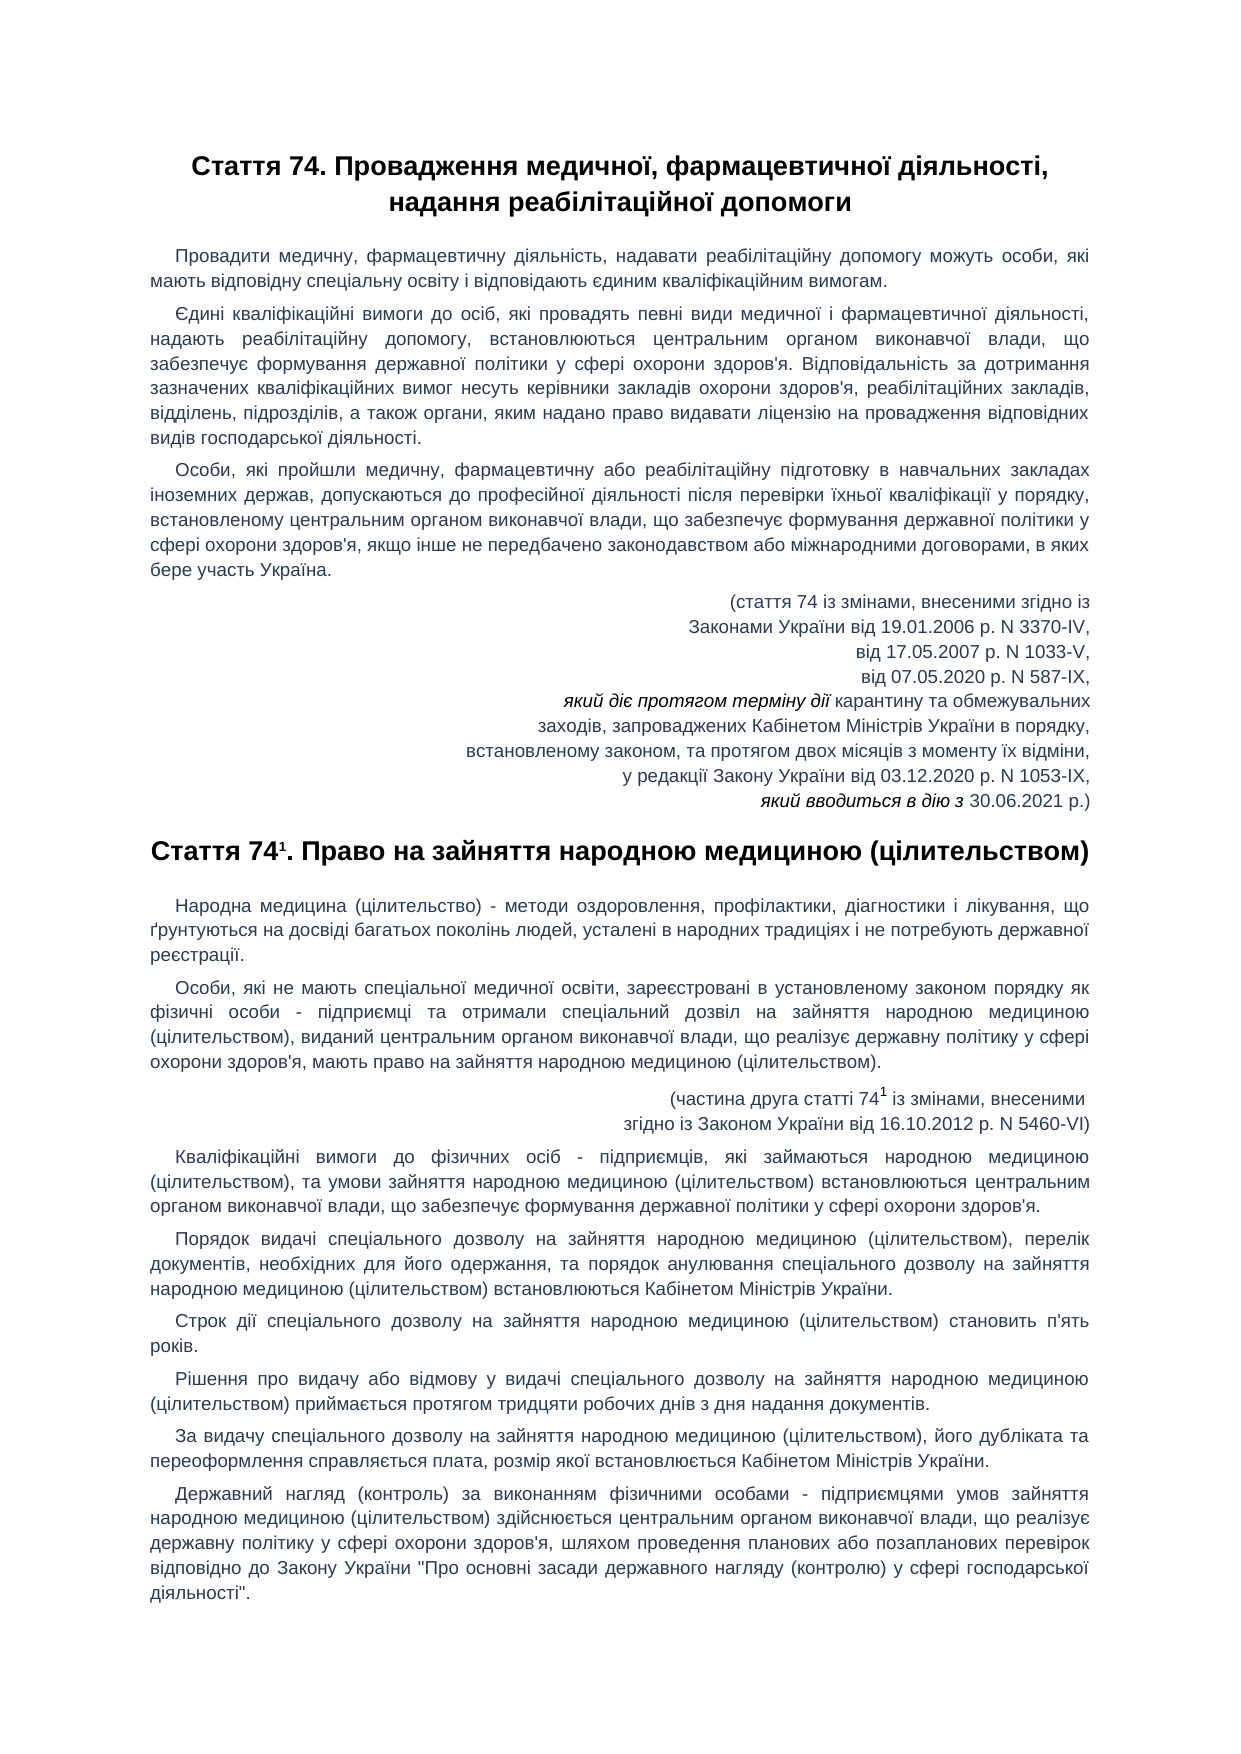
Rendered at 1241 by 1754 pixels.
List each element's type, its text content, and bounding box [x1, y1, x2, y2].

text Провадити медичну, фармацевтичну діяльність, надавати реабілітаційну допомогу можуть особи, які мають відповідну спеціальну освіту і відповідають єдиним кваліфікаційним вимогам. [150, 245, 1090, 292]
subtitle Стаття 74. Провадження медичної, фармацевтичної діяльності, надання реабілітаційної допомоги [150, 150, 1090, 217]
text Особи, які пройшли медичну, фармацевтичну або реабілітаційну підготовку в навчальних закладах іноземних держав, допускаються до професійної діяльності після перевірки їхньої кваліфікації у порядку, встановленому центральним органом виконавчої влади, що забезпечує формування державної політики у сфері охорони здоров'я, якщо інше не передбачено законодавством або міжнародними договорами, в яких бере участь Україна. [150, 459, 1090, 580]
text Строк дії спеціального дозволу на зайняття народною медициною (цілительством) становить п'ять років. [150, 1310, 1090, 1356]
subtitle Стаття 741. Право на зайняття народною медициною (цілительством) [150, 835, 1090, 866]
text За видачу спеціального дозволу на зайняття народною медициною (цілительством), його дубліката та переоформлення справляється плата, розмір якої встановлюється Кабінетом Міністрів України. [150, 1425, 1090, 1471]
text Особи, які не мають спеціальної медичної освіти, зареєстровані в установленому законом порядку як фізичні особи - підприємці та отримали спеціальний дозвіл на зайняття народною медициною (цілительством), виданий центральним органом виконавчої влади, що реалізує державну політику у сфері охорони здоров'я, мають право на зайняття народною медициною (цілительством). [150, 977, 1090, 1072]
text Кваліфікаційні вимоги до фізичних осіб - підприємців, які займаються народною медициною (цілительством), та умови зайняття народною медициною (цілительством) встановлюються центральним органом виконавчої влади, що забезпечує формування державної політики у сфері охорони здоров'я. [150, 1146, 1090, 1217]
text Народна медицина (цілительство) - методи оздоровлення, профілактики, діагностики і лікування, що ґрунтуються на досвіді багатьох поколінь людей, усталені в народних традиціях і не потребують державної реєстрації. [150, 894, 1090, 966]
text (частина друга статті 741 із змінами, внесеними згідно із Законом України від 16.10.2012 р. N 5460-VI) [150, 1083, 1090, 1135]
text Порядок видачі спеціального дозволу на зайняття народною медициною (цілительством), перелік документів, необхідних для його одержання, та порядок анулювання спеціального дозволу на зайняття народною медициною (цілительством) встановлюються Кабінетом Міністрів України. [150, 1228, 1090, 1299]
text Рішення про видачу або відмову у видачі спеціального дозволу на зайняття народною медициною (цілительством) приймається протягом тридцяти робочих днів з дня надання документів. [150, 1367, 1090, 1414]
text Єдині кваліфікаційні вимоги до осіб, які провадять певні види медичної і фармацевтичної діяльності, надають реабілітаційну допомогу, встановлюються центральним органом виконавчої влади, що забезпечує формування державної політики у сфері охорони здоров'я. Відповідальність за дотримання зазначених кваліфікаційних вимог несуть керівники закладів охорони здоров'я, реабілітаційних закладів, відділень, підрозділів, а також органи, яким надано право видавати ліцензію на провадження відповідних видів господарської діяльності. [150, 303, 1090, 448]
text (стаття 74 із змінами, внесеними згідно із Законами України від 19.01.2006 р. N 3370-IV, від 17.05.2007 р. N 1033-V, від 07.05.2020 р. N 587-IX, який діє протягом терміну дії карантину та обмежувальних заходів, запроваджених Кабінетом Міністрів України в порядку, встановленому законом, та протягом двох місяців з моменту їх відміни, у редакції Закону України від 03.12.2020 р. N 1053-IX, який вводиться в дію з 30.06.2021 р.) [150, 591, 1090, 811]
text Державний нагляд (контроль) за виконанням фізичними особами - підприємцями умов зайняття народною медициною (цілительством) здійснюється центральним органом виконавчої влади, що реалізує державну політику у сфері охорони здоров'я, шляхом проведення планових або позапланових перевірок відповідно до Закону України "Про основні засади державного нагляду (контролю) у сфері господарської діяльності". [150, 1482, 1090, 1603]
